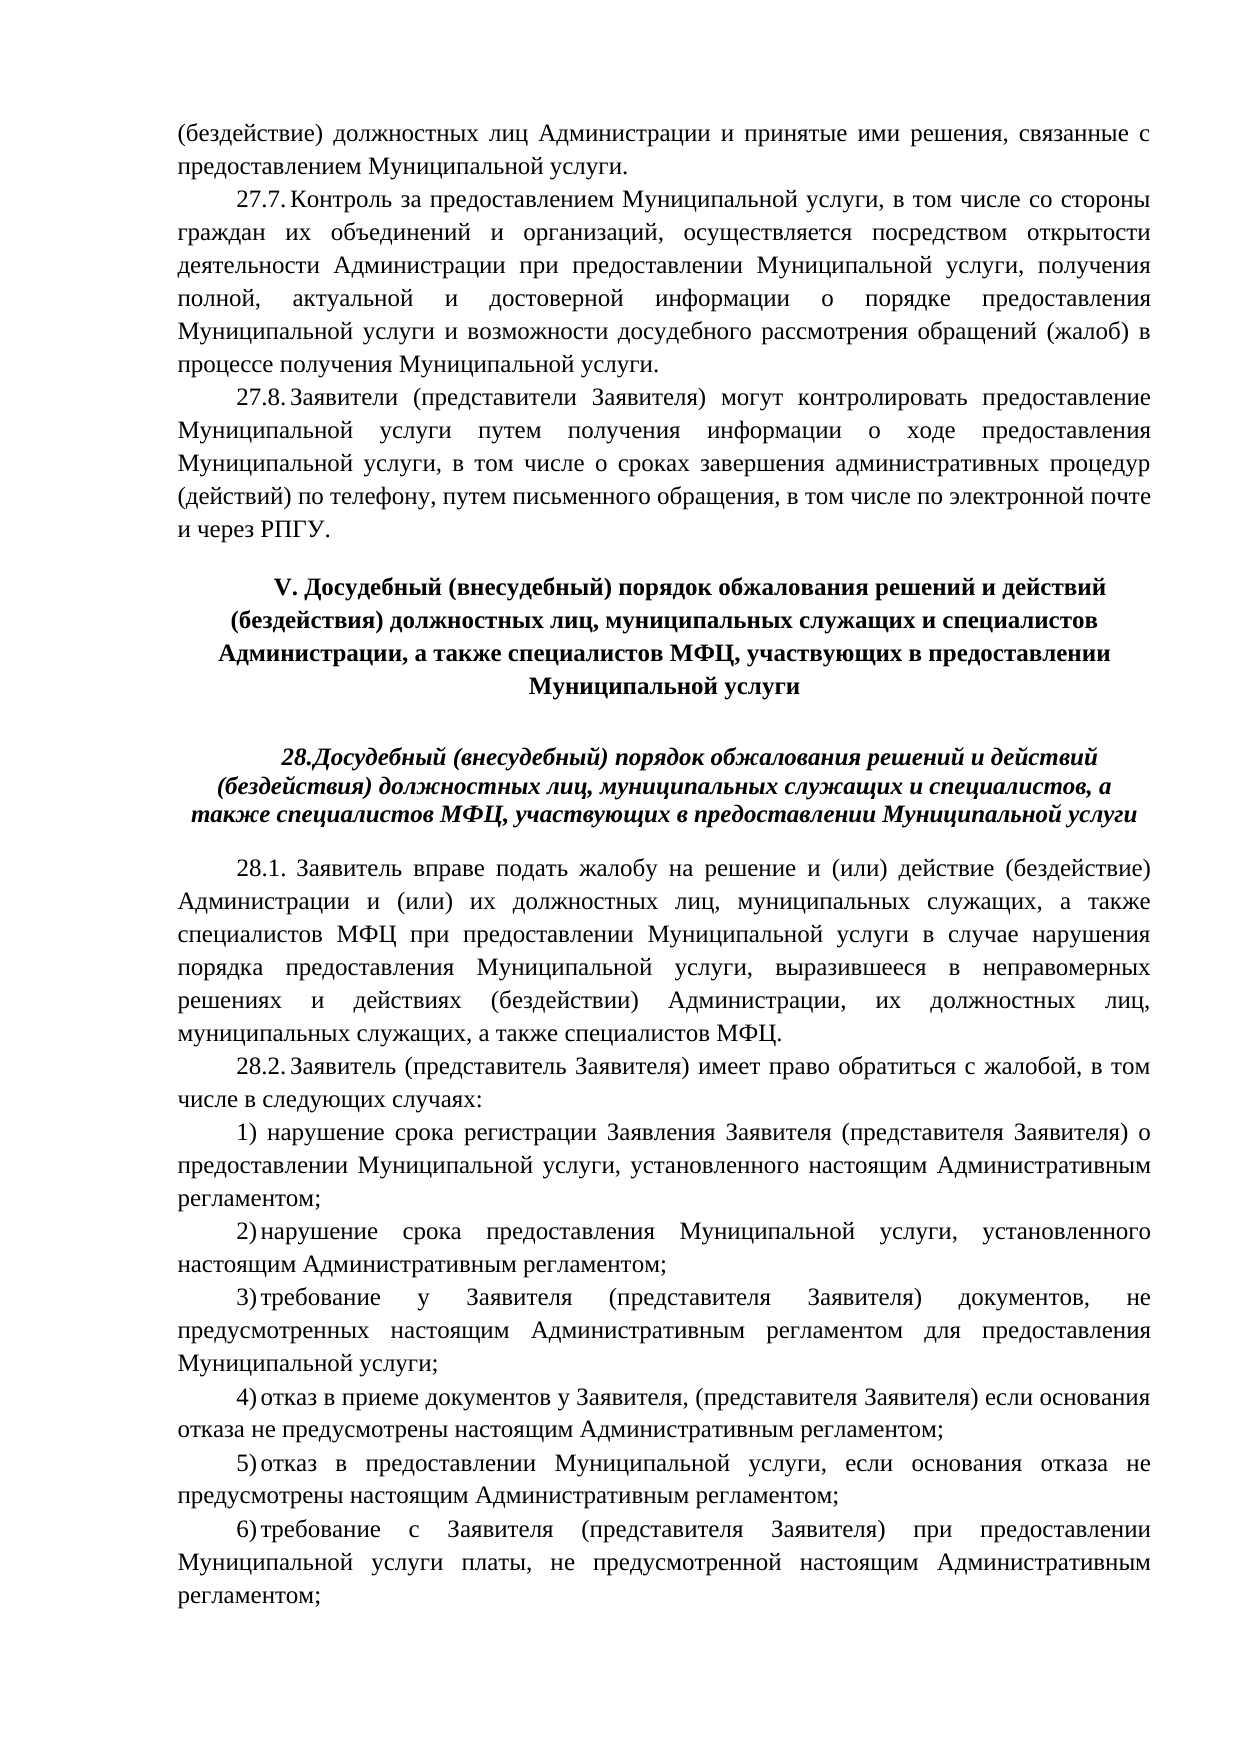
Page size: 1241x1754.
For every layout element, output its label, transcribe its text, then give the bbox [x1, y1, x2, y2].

text 4) отказ в приеме документов у Заявителя, (представителя Заявителя) если основания отказа не предусмотрены настоящим Административным регламентом; [177, 1382, 1152, 1443]
text 5) отказ в предоставлении Муниципальной услуги, если основания отказа не предусмотрены настоящим Административным регламентом; [177, 1448, 1152, 1509]
list Заявители (представители Заявителя) могут контролировать предоставление Муниципальной услуги путем получения информации о ходе предоставления Муниципальной услуги, в том числе о сроках завершения административных процедур (действий) по телефону, путем письменного обращения, в том числе по электронной почте и через РПГУ. [177, 382, 1152, 543]
text 6) требование с Заявителя (представителя Заявителя) при предоставлении Муниципальной услуги платы, не предусмотренной настоящим Административным регламентом; [177, 1514, 1152, 1608]
list 28.1. Заявитель вправе подать жалобу на решение и (или) действие (бездействие) Администрации и (или) их должностных лиц, муниципальных служащих, а также специалистов МФЦ при предоставлении Муниципальной услуги в случае нарушения порядка предоставления Муниципальной услуги, выразившееся в неправомерных решениях и действиях (бездействии) Администрации, их должностных лиц, муниципальных служащих, а также специалистов МФЦ. [177, 853, 1152, 1047]
text 3) требование у Заявителя (представителя Заявителя) документов, не предусмотренных настоящим Административным регламентом для предоставления Муниципальной услуги; [177, 1282, 1152, 1377]
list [177, 118, 1152, 180]
text V. Досудебный (внесудебный) порядок обжалования решений и действий (бездействия) должностных лиц, муниципальных служащих и специалистов Администрации, а также специалистов МФЦ, участвующих в предоставлении Муниципальной услуги [177, 572, 1152, 700]
text 1) нарушение срока регистрации Заявления Заявителя (представителя Заявителя) о предоставлении Муниципальной услуги, установленного настоящим Административным регламентом; [177, 1117, 1152, 1212]
text 2) нарушение срока предоставления Муниципальной услуги, установленного настоящим Административным регламентом; [177, 1216, 1152, 1278]
text 28.2. Заявитель (представитель Заявителя) имеет право обратиться с жалобой, в том числе в следующих случаях: [177, 1051, 1152, 1113]
list Контроль за предоставлением Муниципальной услуги, в том числе со стороны граждан их объединений и организаций, осуществляется посредством открытости деятельности Администрации при предоставлении Муниципальной услуги, получения полной, актуальной и достоверной информации о порядке предоставления Муниципальной услуги и возможности досудебного рассмотрения обращений (жалоб) в процессе получения Муниципальной услуги. [177, 184, 1152, 378]
list Досудебный (внесудебный) порядок обжалования решений и действий (бездействия) должностных лиц, муниципальных служащих и специалистов, а также специалистов МФЦ, участвующих в предоставлении Муниципальной услуги [177, 742, 1152, 828]
